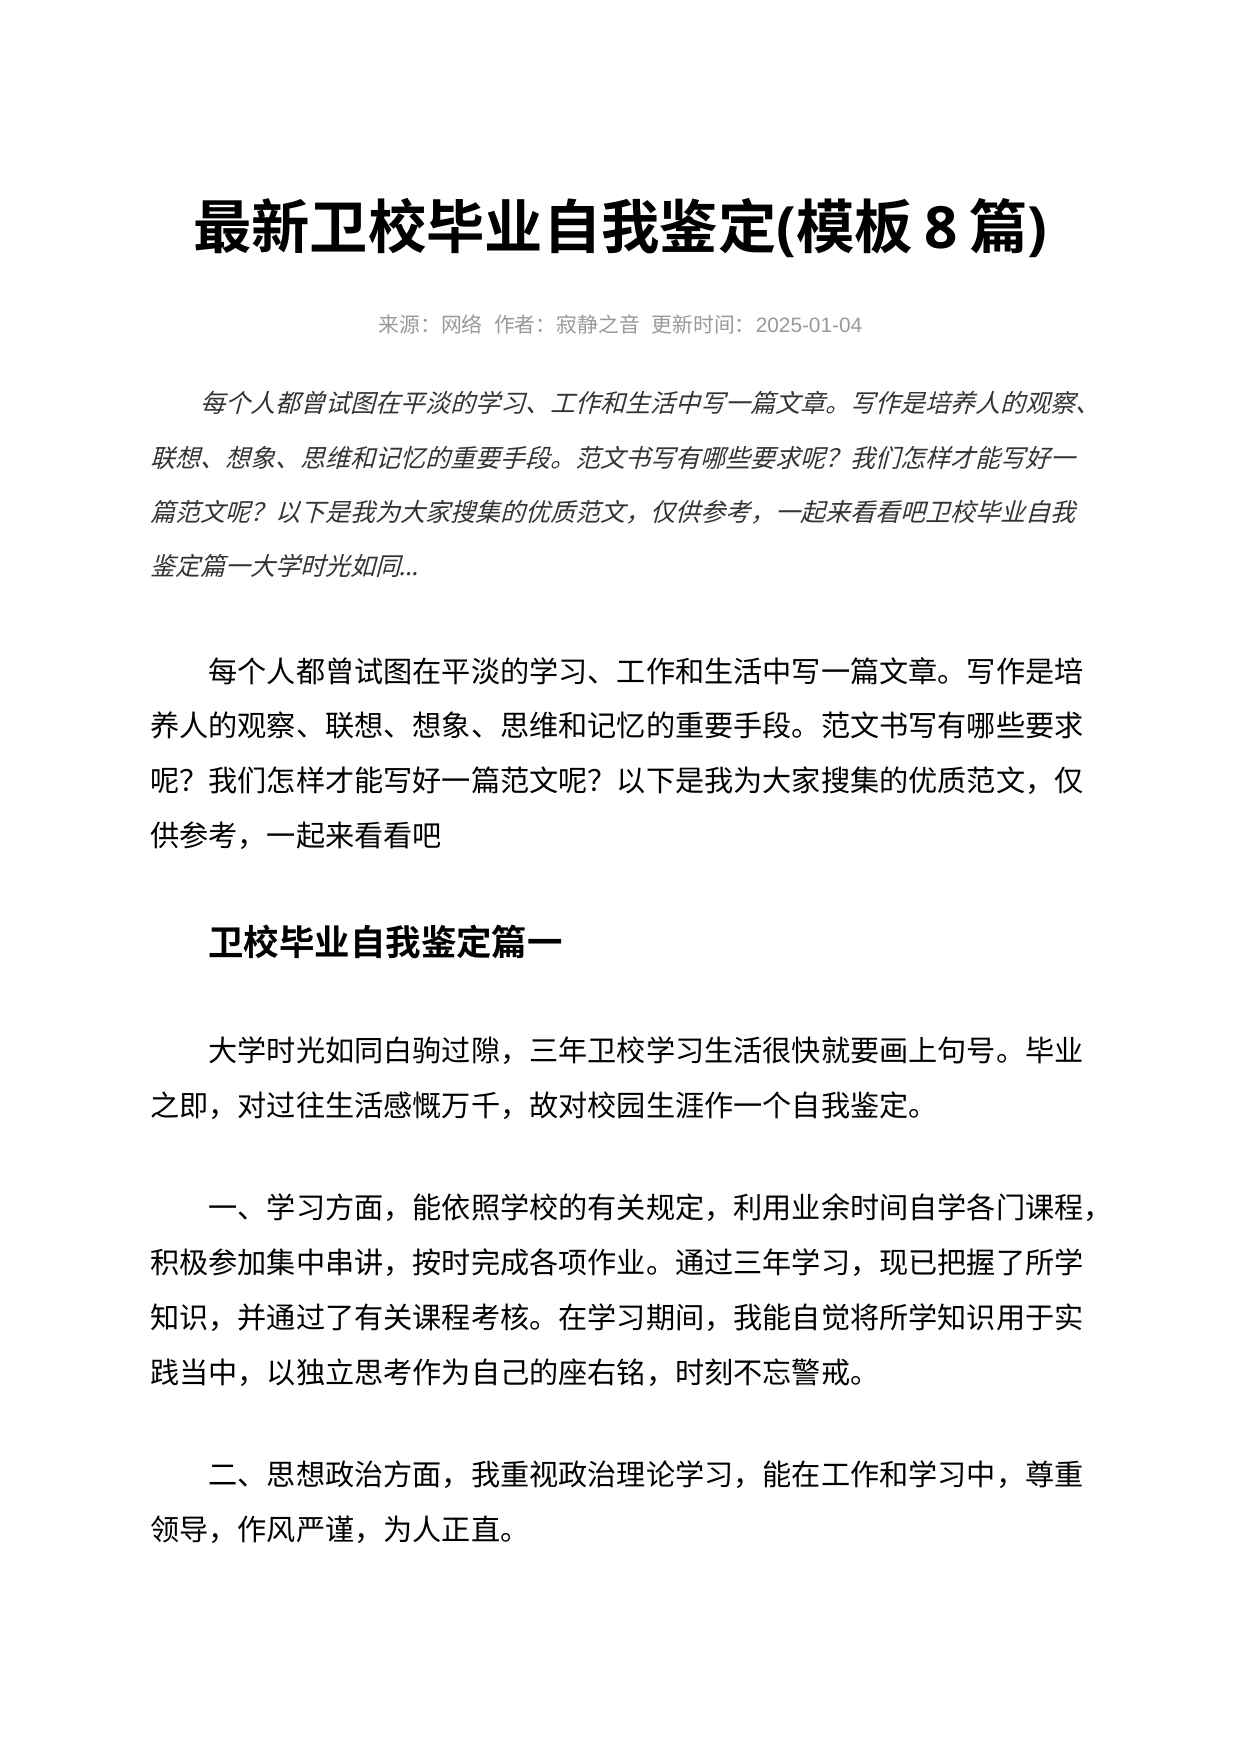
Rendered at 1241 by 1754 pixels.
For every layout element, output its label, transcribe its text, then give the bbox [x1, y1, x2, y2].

text 一、学习方面，能依照学校的有关规定，利用业余时间自学各门课程，积极参加集中串讲，按时完成各项作业。通过三年学习，现已把握了所学知识，并通过了有关课程考核。在学习期间，我能自觉将所学知识用于实践当中，以独立思考作为自己的座右铭，时刻不忘警戒。 [150, 1185, 1090, 1392]
text 来源：网络 作者：寂静之音 更新时间：2025-01-04 [150, 313, 1090, 337]
text 二、思想政治方面，我重视政治理论学习，能在工作和学习中，尊重领导，作风严谨，为人正直。 [150, 1451, 1090, 1548]
text 大学时光如同白驹过隙，三年卫校学习生活很快就要画上句号。毕业之即，对过往生活感慨万千，故对校园生涯作一个自我鉴定。 [150, 1028, 1090, 1125]
text 每个人都曾试图在平淡的学习、工作和生活中写一篇文章。写作是培养人的观察、联想、想象、思维和记忆的重要手段。范文书写有哪些要求呢？我们怎样才能写好一篇范文呢？以下是我为大家搜集的优质范文，仅供参考，一起来看看吧卫校毕业自我鉴定篇一大学时光如同... [150, 384, 1090, 583]
text 每个人都曾试图在平淡的学习、工作和生活中写一篇文章。写作是培养人的观察、联想、想象、思维和记忆的重要手段。范文书写有哪些要求呢？我们怎样才能写好一篇范文呢？以下是我为大家搜集的优质范文，仅供参考，一起来看看吧 [150, 648, 1090, 855]
text 卫校毕业自我鉴定篇一 [150, 914, 1090, 966]
subtitle 最新卫校毕业自我鉴定(模板8篇) [150, 181, 1090, 266]
